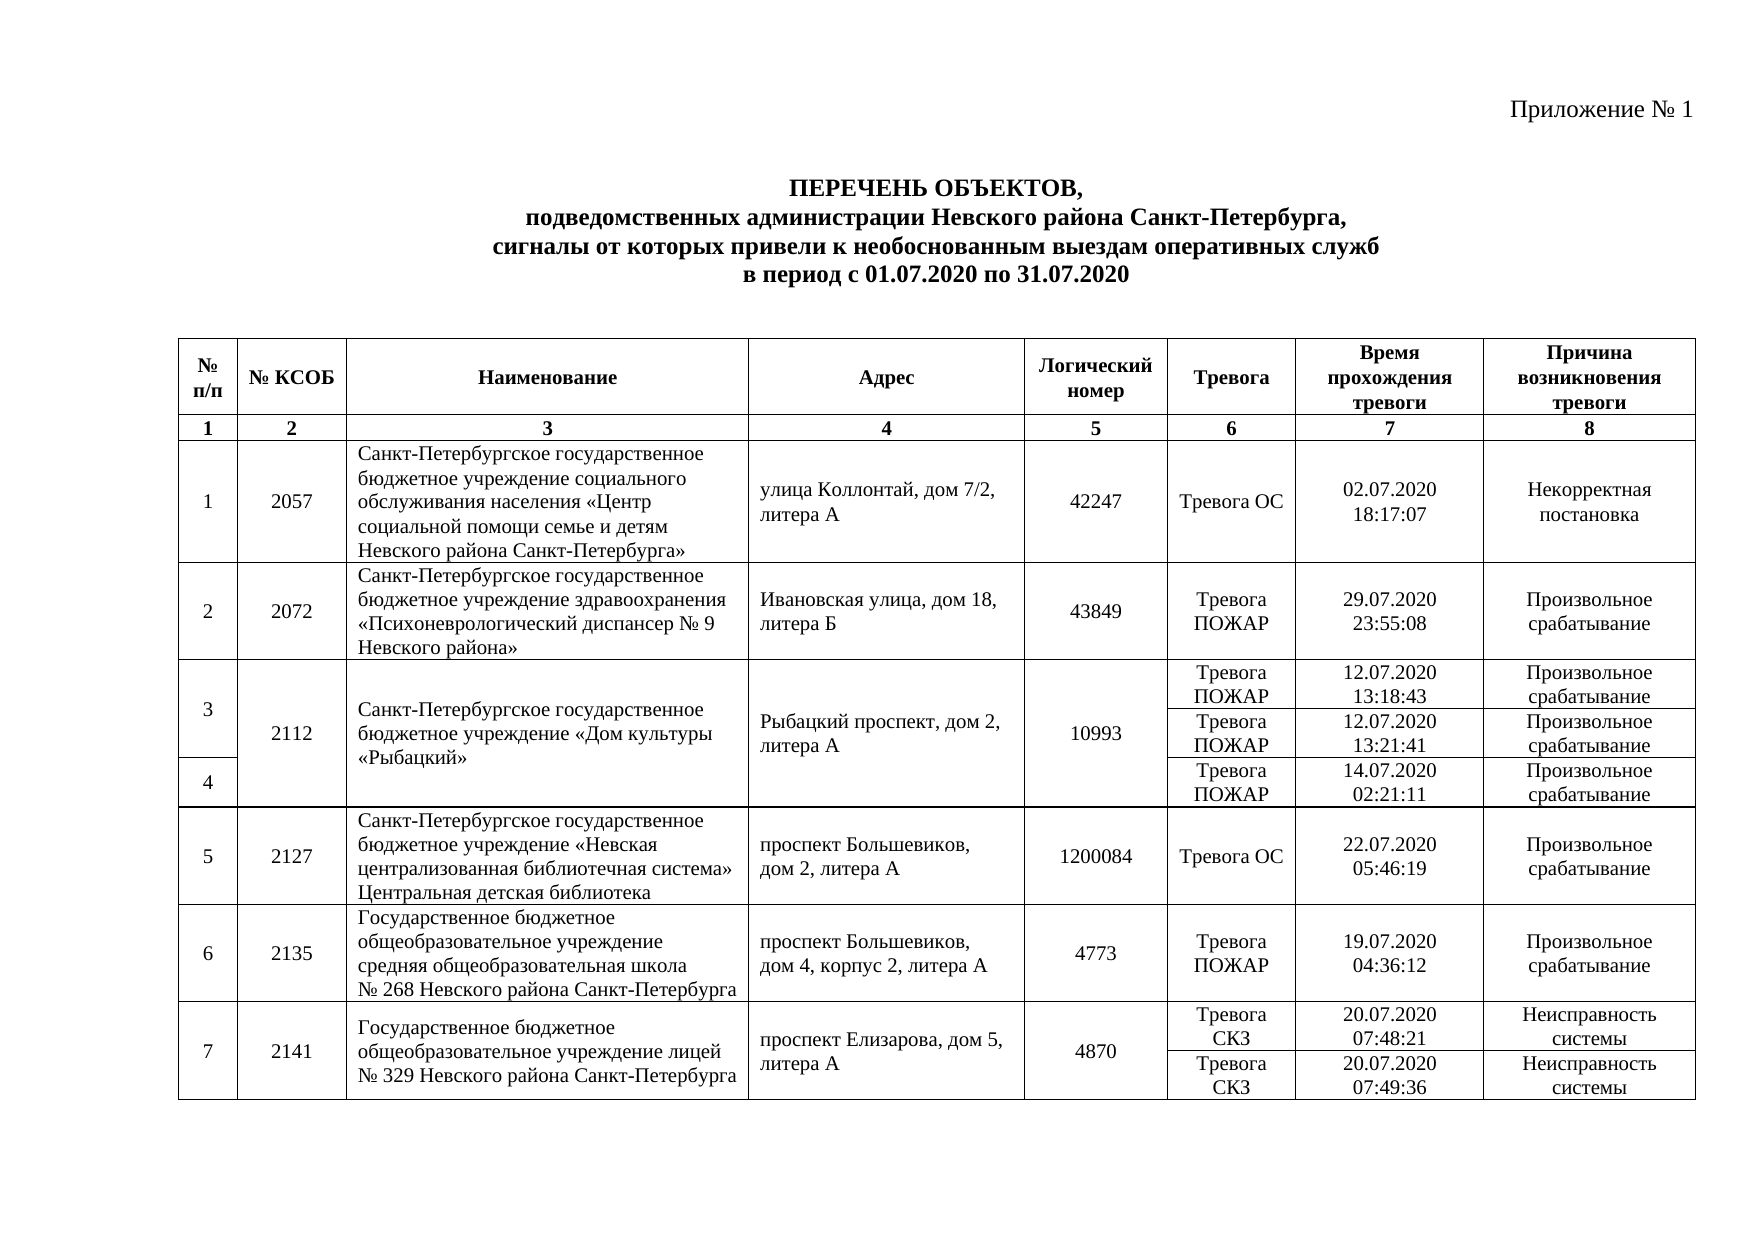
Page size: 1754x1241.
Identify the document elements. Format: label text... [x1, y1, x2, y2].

table_cell Произвольное срабатывание [1484, 905, 1695, 1001]
table_cell 1 [179, 441, 237, 562]
table_cell Тревога СКЗ [1168, 1051, 1295, 1099]
table_cell 22.07.2020 05:46:19 [1296, 808, 1483, 904]
table_cell Тревога ПОЖАР [1168, 758, 1295, 806]
table_cell Санкт-Петербургское государственное бюджетное учреждение здравоохранения «Психоневрологический диспансер № 9 Невского района» [347, 563, 748, 659]
table_cell Тревога СКЗ [1168, 1002, 1295, 1050]
table_cell 2057 [238, 441, 346, 562]
table_cell 20.07.2020 07:48:21 [1296, 1002, 1483, 1050]
table_header Наименование [347, 339, 748, 414]
table_cell 4 [179, 758, 237, 806]
table_header Адрес [749, 339, 1024, 414]
table_cell Произвольное срабатывание [1484, 808, 1695, 904]
table_cell 3 [179, 660, 237, 757]
table_cell проспект Елизарова, дом 5, литера А [749, 1002, 1024, 1099]
table_cell Ивановская улица, дом 18, литера Б [749, 563, 1024, 659]
table_cell 2072 [238, 563, 346, 659]
table_cell 6 [179, 905, 237, 1001]
table_cell Тревога ПОЖАР [1168, 905, 1295, 1001]
table_cell 7 [1296, 415, 1483, 440]
table_cell Санкт-Петербургское государственное бюджетное учреждение «Дом культуры «Рыбацкий» [347, 660, 748, 806]
table_cell Государственное бюджетное общеобразовательное учреждение лицей № 329 Невского района Санкт-Петербурга [347, 1002, 748, 1099]
table_cell 2112 [238, 660, 346, 806]
table_cell 4870 [1025, 1002, 1167, 1099]
table_cell Неисправность системы [1484, 1051, 1695, 1099]
table_cell 4 [749, 415, 1024, 440]
table_cell Произвольное срабатывание [1484, 660, 1695, 708]
table_cell Произвольное срабатывание [1484, 758, 1695, 806]
table_cell Произвольное срабатывание [1484, 563, 1695, 659]
table_cell Тревога ОС [1168, 808, 1295, 904]
table_cell 6 [1168, 415, 1295, 440]
table_cell 5 [179, 808, 237, 904]
table_header № КСОБ [238, 339, 346, 414]
table_cell 29.07.2020 23:55:08 [1296, 563, 1483, 659]
table_cell Тревога ПОЖАР [1168, 660, 1295, 708]
table_cell Рыбацкий проспект, дом 2, литера А [749, 660, 1024, 806]
table_cell 19.07.2020 04:36:12 [1296, 905, 1483, 1001]
table_cell улица Коллонтай, дом 7/2, литера А [749, 441, 1024, 562]
table_header Время прохождения тревоги [1296, 339, 1483, 414]
table_cell 2127 [238, 808, 346, 904]
table_cell 8 [1484, 415, 1695, 440]
table_cell Государственное бюджетное общеобразовательное учреждение средняя общеобразовательная школа № 268 Невского района Санкт-Петербурга [347, 905, 748, 1001]
table_header Логический номер [1025, 339, 1167, 414]
table_cell Тревога ОС [1168, 441, 1295, 562]
table_cell 12.07.2020 13:21:41 [1296, 709, 1483, 757]
table_cell Тревога ПОЖАР [1168, 563, 1295, 659]
table_cell проспект Большевиков, дом 2, литера А [749, 808, 1024, 904]
table_cell 3 [347, 415, 748, 440]
table_cell 02.07.2020 18:17:07 [1296, 441, 1483, 562]
table_cell 1200084 [1025, 808, 1167, 904]
table_header Причина возникновения тревоги [1484, 339, 1695, 414]
table_cell 42247 [1025, 441, 1167, 562]
table_cell 2 [179, 563, 237, 659]
table_cell Тревога ПОЖАР [1168, 709, 1295, 757]
table_cell Некорректная постановка [1484, 441, 1695, 562]
table_cell 7 [179, 1002, 237, 1099]
table_cell 5 [1025, 415, 1167, 440]
table_cell 1 [179, 415, 237, 440]
table_cell 2141 [238, 1002, 346, 1099]
table_cell 20.07.2020 07:49:36 [1296, 1051, 1483, 1099]
table_cell 14.07.2020 02:21:11 [1296, 758, 1483, 806]
table_cell Санкт-Петербургское государственное бюджетное учреждение «Невская централизованная библиотечная система» Центральная детская библиотека [347, 808, 748, 904]
table_cell Произвольное срабатывание [1484, 709, 1695, 757]
table_cell 2135 [238, 905, 346, 1001]
text Приложение № 1 [177, 94, 1694, 123]
table_cell 10993 [1025, 660, 1167, 806]
table_cell проспект Большевиков, дом 4, корпус 2, литера А [749, 905, 1024, 1001]
text ПЕРЕЧЕНЬ ОБЪЕКТОВ, подведомственных администрации Невского района Санкт-Петербурга, сигналы от которых привели к необоснованным выездам оперативных служб в период с 01.07.2020 по 31.07.2020 [177, 173, 1695, 288]
table_cell Санкт-Петербургское государственное бюджетное учреждение социального обслуживания населения «Центр социальной помощи семье и детям Невского района Санкт-Петербурга» [347, 441, 748, 562]
table_cell 12.07.2020 13:18:43 [1296, 660, 1483, 708]
table_header № п/п [179, 339, 237, 414]
table_cell 2 [238, 415, 346, 440]
table_header Тревога [1168, 339, 1295, 414]
table_cell 4773 [1025, 905, 1167, 1001]
table_cell 43849 [1025, 563, 1167, 659]
table_cell Неисправность системы [1484, 1002, 1695, 1050]
